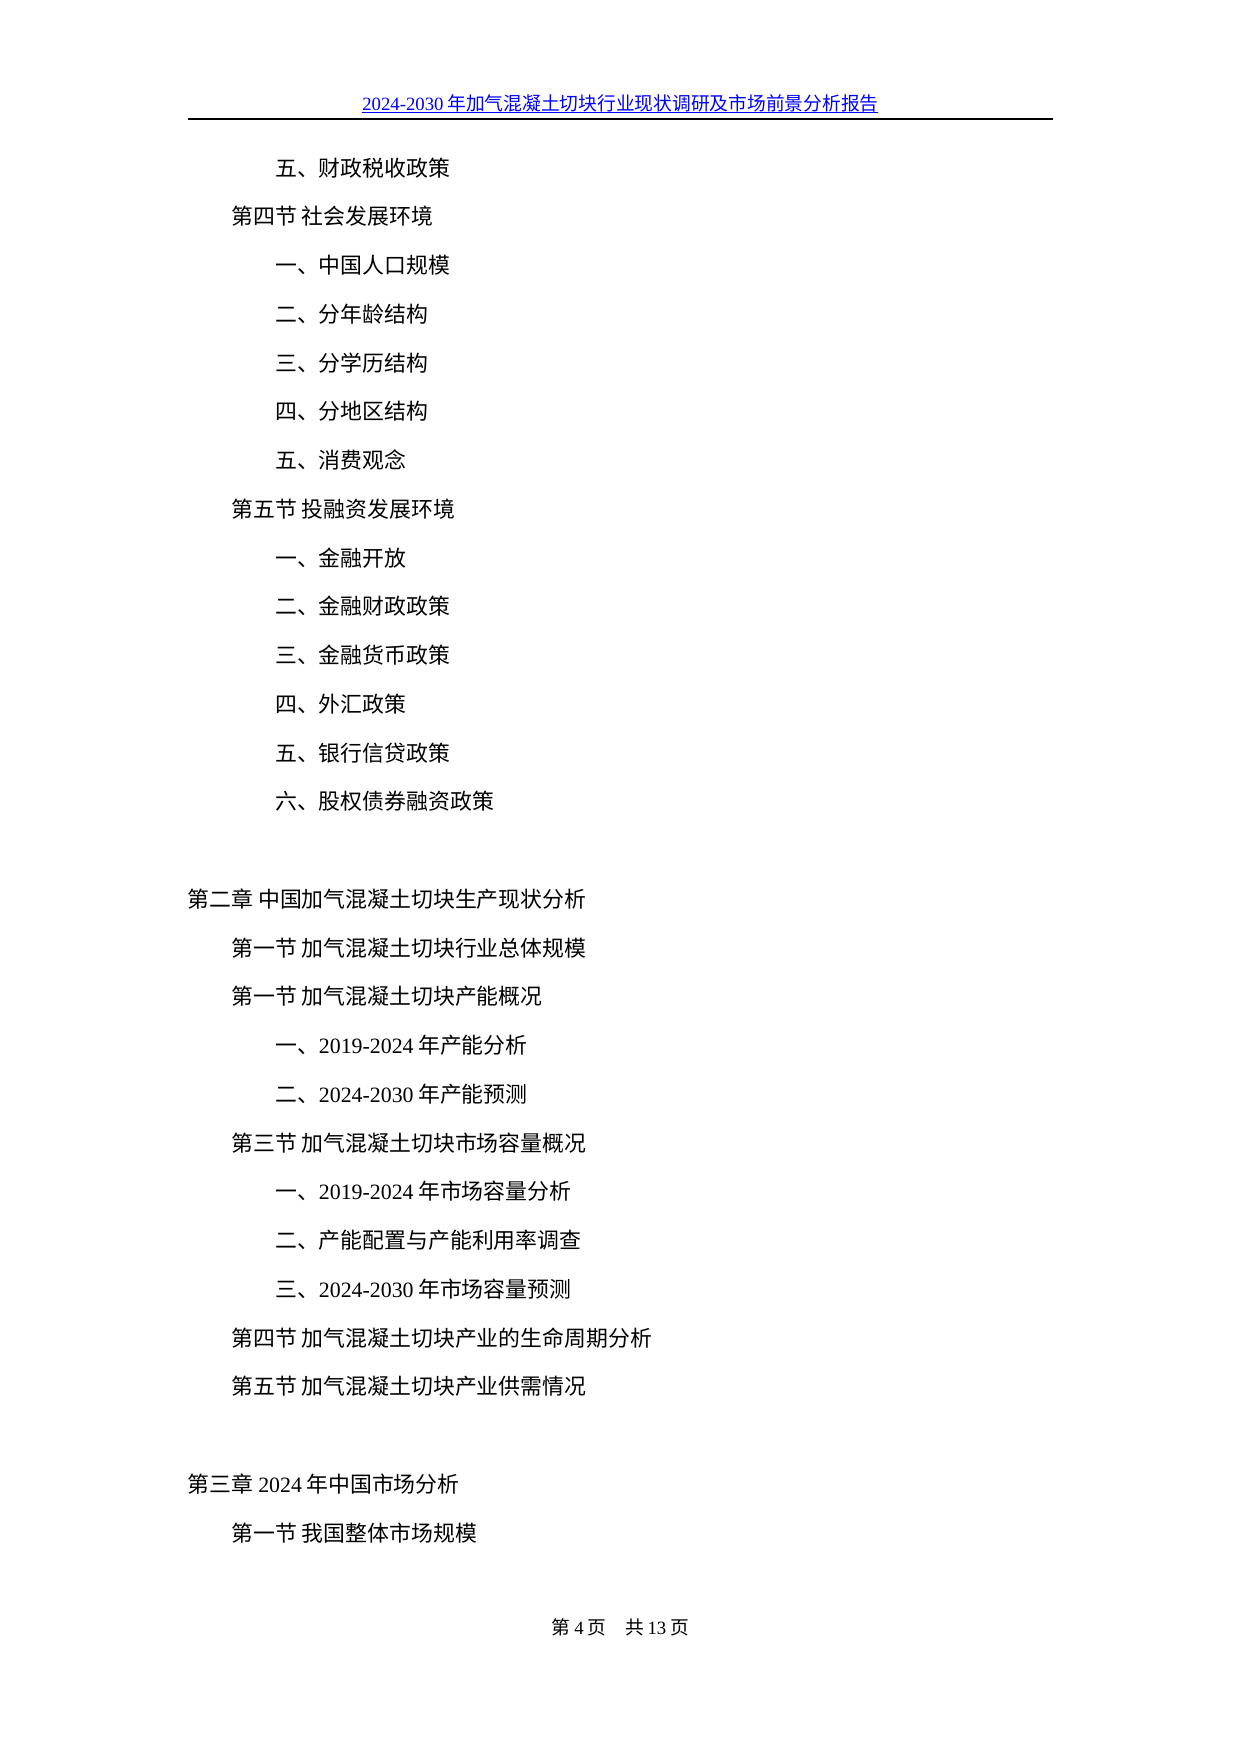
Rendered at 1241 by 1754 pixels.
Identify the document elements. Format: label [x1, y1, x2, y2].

text [187, 150, 1053, 1548]
